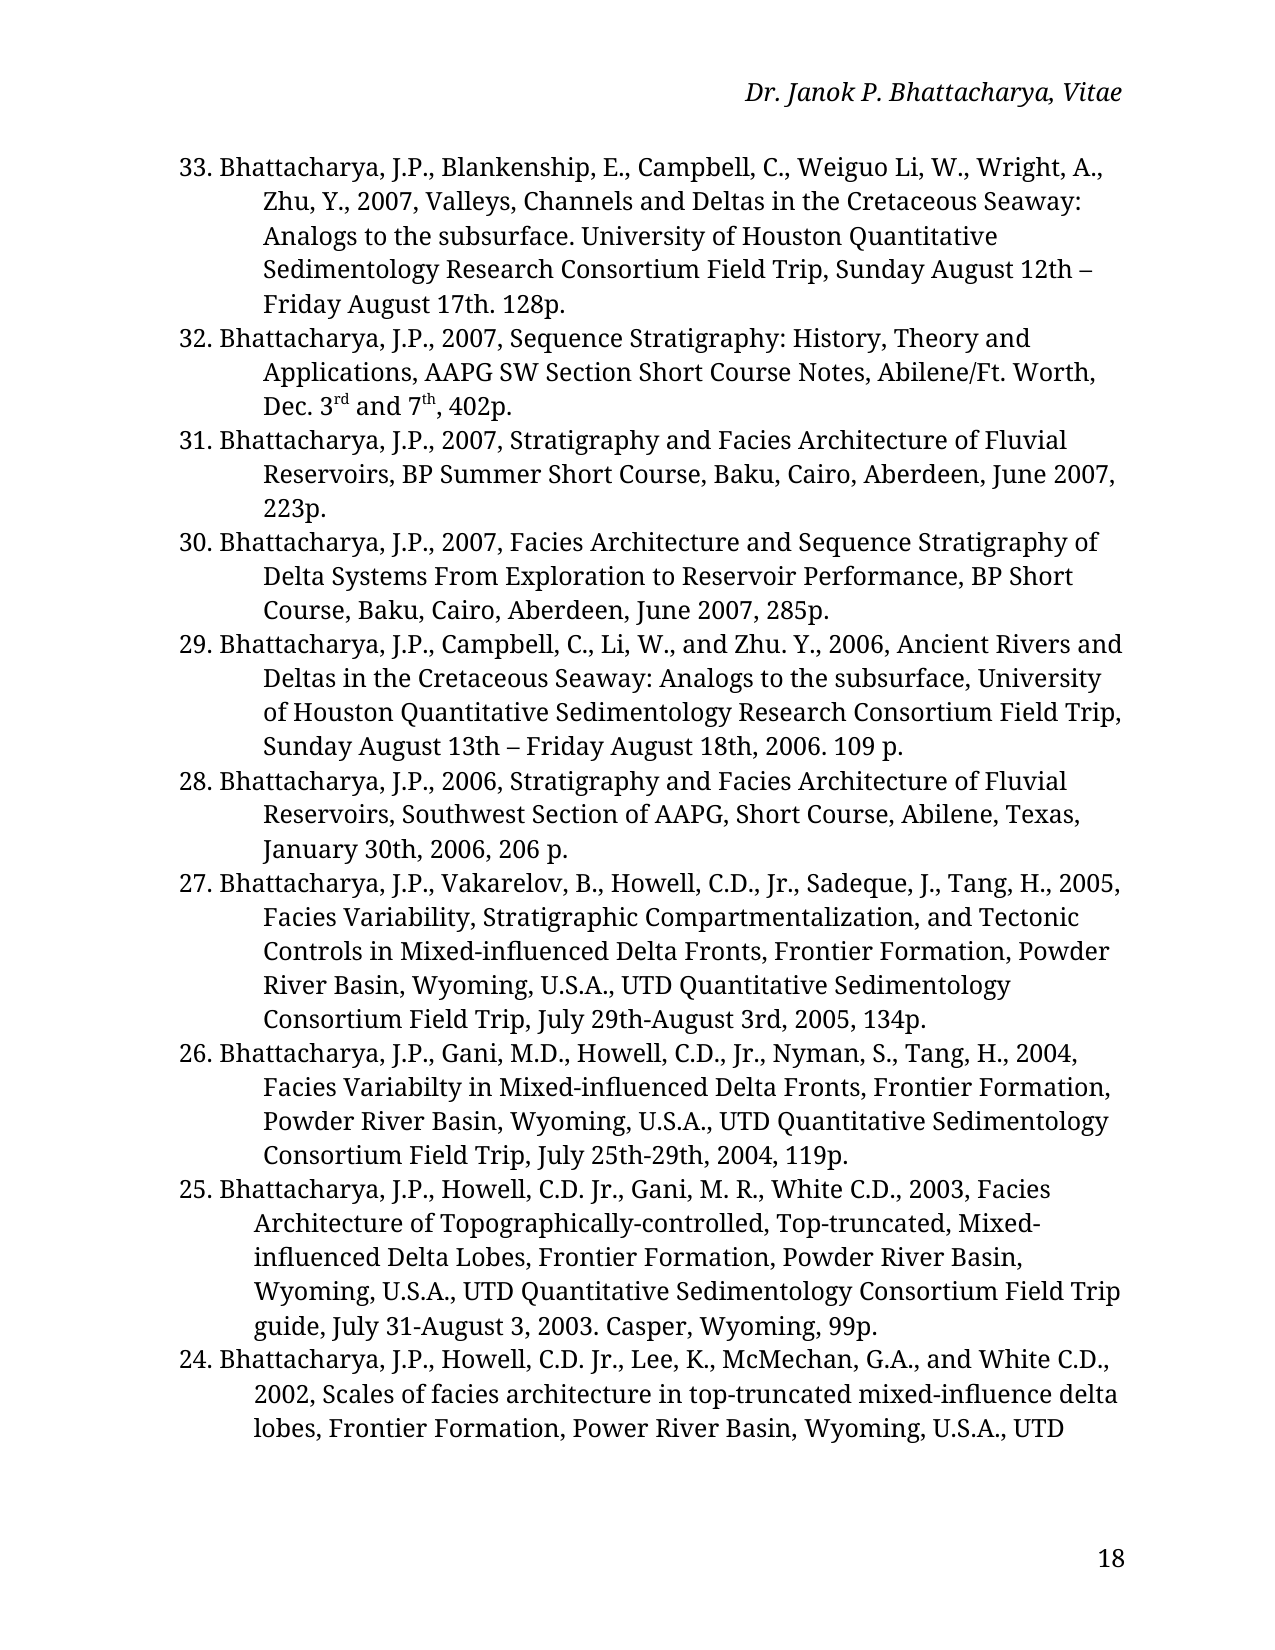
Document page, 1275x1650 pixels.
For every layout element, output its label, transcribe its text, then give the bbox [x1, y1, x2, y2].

text 30. Bhattacharya, J.P., 2007, Facies Architecture and Sequence Stratigraphy of Delta Systems From Exploration to Reservoir Performance, BP Short Course, Baku, Cairo, Aberdeen, June 2007, 285p. [178, 525, 1125, 627]
text 26. Bhattacharya, J.P., Gani, M.D., Howell, C.D., Jr., Nyman, S., Tang, H., 2004, Facies Variabilty in Mixed-influenced Delta Fronts, Frontier Formation, Powder River Basin, Wyoming, U.S.A., UTD Quantitative Sedimentology Consortium Field Trip, July 25th-29th, 2004, 119p. [178, 1036, 1125, 1172]
text 32. Bhattacharya, J.P., 2007, Sequence Stratigraphy: History, Theory and Applications, AAPG SW Section Short Course Notes, Abilene/Ft. Worth, Dec. 3rd and 7th, 402p. [178, 320, 1125, 422]
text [178, 1342, 1125, 1444]
text 31. Bhattacharya, J.P., 2007, Stratigraphy and Facies Architecture of Fluvial Reservoirs, BP Summer Short Course, Baku, Cairo, Aberdeen, June 2007, 223p. [178, 422, 1125, 525]
text 29. Bhattacharya, J.P., Campbell, C., Li, W., and Zhu. Y., 2006, Ancient Rivers and Deltas in the Cretaceous Seaway: Analogs to the subsurface, University of Houston Quantitative Sedimentology Research Consortium Field Trip, Sunday August 13th – Friday August 18th, 2006. 109 p. [178, 627, 1125, 763]
text 25. Bhattacharya, J.P., Howell, C.D. Jr., Gani, M. R., White C.D., 2003, Facies Architecture of Topographically-controlled, Top-truncated, Mixed-influenced Delta Lobes, Frontier Formation, Powder River Basin, Wyoming, U.S.A., UTD Quantitative Sedimentology Consortium Field Trip guide, July 31-August 3, 2003. Casper, Wyoming, 99p. [178, 1172, 1125, 1342]
text 33. Bhattacharya, J.P., Blankenship, E., Campbell, C., Weiguo Li, W., Wright, A., Zhu, Y., 2007, Valleys, Channels and Deltas in the Cretaceous Seaway: Analogs to the subsurface. University of Houston Quantitative Sedimentology Research Consortium Field Trip, Sunday August 12th – Friday August 17th. 128p. [178, 150, 1125, 320]
text 27. Bhattacharya, J.P., Vakarelov, B., Howell, C.D., Jr., Sadeque, J., Tang, H., 2005, Facies Variability, Stratigraphic Compartmentalization, and Tectonic Controls in Mixed-influenced Delta Fronts, Frontier Formation, Powder River Basin, Wyoming, U.S.A., UTD Quantitative Sedimentology Consortium Field Trip, July 29th-August 3rd, 2005, 134p. [178, 865, 1125, 1036]
text 28. Bhattacharya, J.P., 2006, Stratigraphy and Facies Architecture of Fluvial Reservoirs, Southwest Section of AAPG, Short Course, Abilene, Texas, January 30th, 2006, 206 p. [178, 763, 1125, 865]
